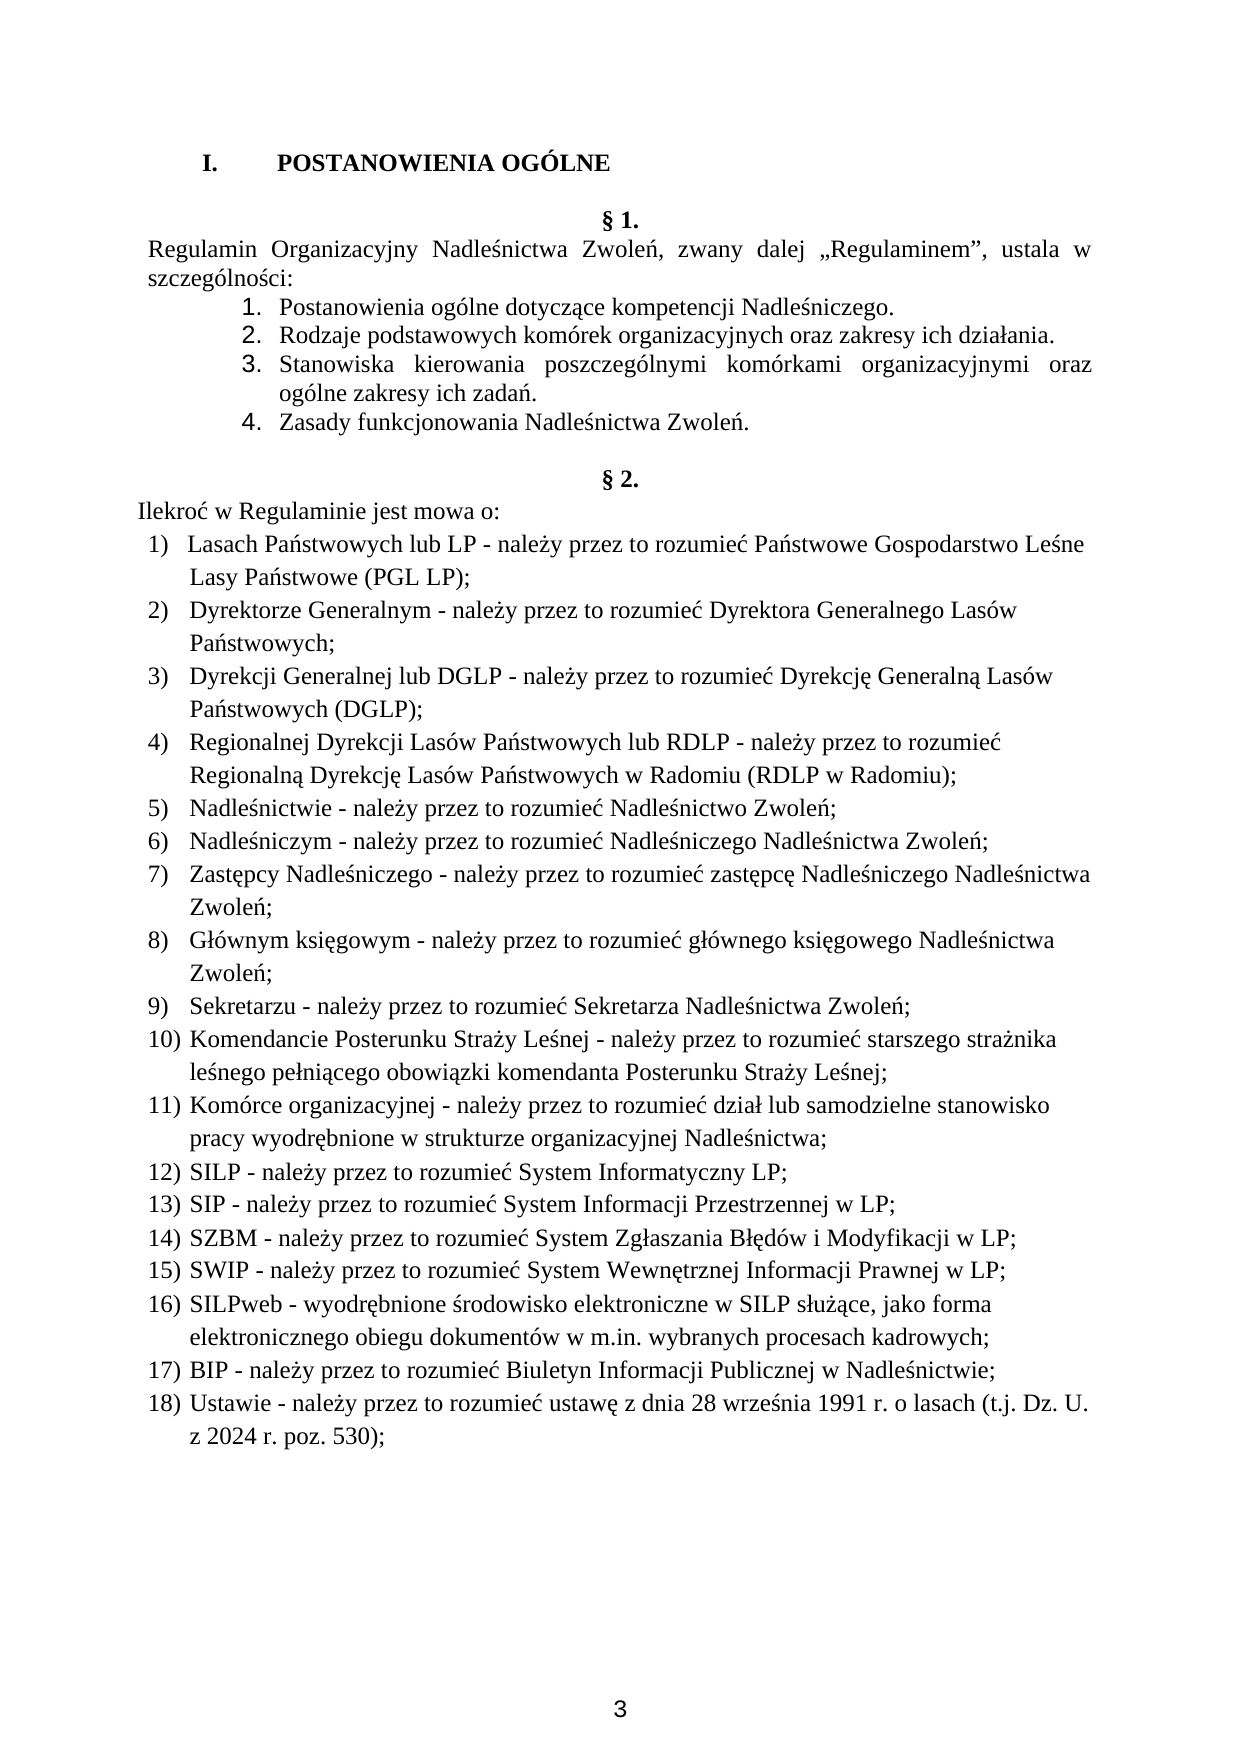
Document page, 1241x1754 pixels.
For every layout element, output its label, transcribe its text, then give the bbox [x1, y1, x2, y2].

list SZBM - należy przez to rozumieć System Zgłaszania Błędów i Modyfikacji w LP; [148, 1219, 1092, 1253]
text § 1. [148, 205, 1092, 234]
list Nadleśniczym - należy przez to rozumieć Nadleśniczego Nadleśnictwa Zwoleń; [148, 823, 1092, 856]
list Zasady funkcjonowania Nadleśnictwa Zwoleń. [241, 407, 1092, 436]
list Dyrektorze Generalnym - należy przez to rozumieć Dyrektora Generalnego Lasów Państwowych; [148, 592, 1092, 658]
text § 2. [148, 464, 1092, 493]
list SIP - należy przez to rozumieć System Informacji Przestrzennej w LP; [148, 1187, 1092, 1219]
list SILPweb - wyodrębnione środowisko elektroniczne w SILP służące, jako forma elektronicznego obiegu dokumentów w m.in. wybranych procesach kadrowych; [148, 1286, 1092, 1352]
list BIP - należy przez to rozumieć Biuletyn Informacji Publicznej w Nadleśnictwie; [148, 1352, 1092, 1385]
text Regulamin Organizacyjny Nadleśnictwa Zwoleń, zwany dalej „Regulaminem”, ustala w szczególności: [148, 234, 1092, 291]
list Rodzaje podstawowych komórek organizacyjnych oraz zakresy ich działania. [241, 320, 1092, 349]
list Lasach Państwowych lub LP - należy przez to rozumieć Państwowe Gospodarstwo Leśne Lasy Państwowe (PGL LP); [148, 526, 1092, 592]
list Sekretarzu - należy przez to rozumieć Sekretarza Nadleśnictwa Zwoleń; [148, 988, 1092, 1021]
list Postanowienia ogólne dotyczące kompetencji Nadleśniczego. [241, 291, 1092, 320]
list Regionalnej Dyrekcji Lasów Państwowych lub RDLP - należy przez to rozumieć Regionalną Dyrekcję Lasów Państwowych w Radomiu (RDLP w Radomiu); [148, 724, 1092, 790]
list Zastępcy Nadleśniczego - należy przez to rozumieć zastępcę Nadleśniczego Nadleśnictwa Zwoleń; [148, 856, 1092, 922]
list Komórce organizacyjnej - należy przez to rozumieć dział lub samodzielne stanowisko pracy wyodrębnione w strukturze organizacyjnej Nadleśnictwa; [148, 1087, 1092, 1153]
list SILP - należy przez to rozumieć System Informatyczny LP; [148, 1153, 1092, 1187]
list Stanowiska kierowania poszczególnymi komórkami organizacyjnymi oraz ogólne zakresy ich zadań. [241, 349, 1092, 407]
list SWIP - należy przez to rozumieć System Wewnętrznej Informacji Prawnej w LP; [148, 1253, 1092, 1286]
list Ustawie - należy przez to rozumieć ustawę z dnia 28 września 1991 r. o lasach (t.j. Dz. U. z 2024 r. poz. 530); [148, 1385, 1092, 1451]
list Głównym księgowym - należy przez to rozumieć głównego księgowego Nadleśnictwa Zwoleń; [148, 922, 1092, 988]
list Dyrekcji Generalnej lub DGLP - należy przez to rozumieć Dyrekcję Generalną Lasów Państwowych (DGLP); [148, 658, 1092, 724]
text Ilekroć w Regulaminie jest mowa o: [137, 493, 1092, 526]
list Komendancie Posterunku Straży Leśnej - należy przez to rozumieć starszego strażnika leśnego pełniącego obowiązki komendanta Posterunku Straży Leśnej; [148, 1021, 1092, 1087]
list Nadleśnictwie - należy przez to rozumieć Nadleśnictwo Zwoleń; [148, 790, 1092, 823]
list POSTANOWIENIA OGÓLNE [202, 148, 1092, 176]
